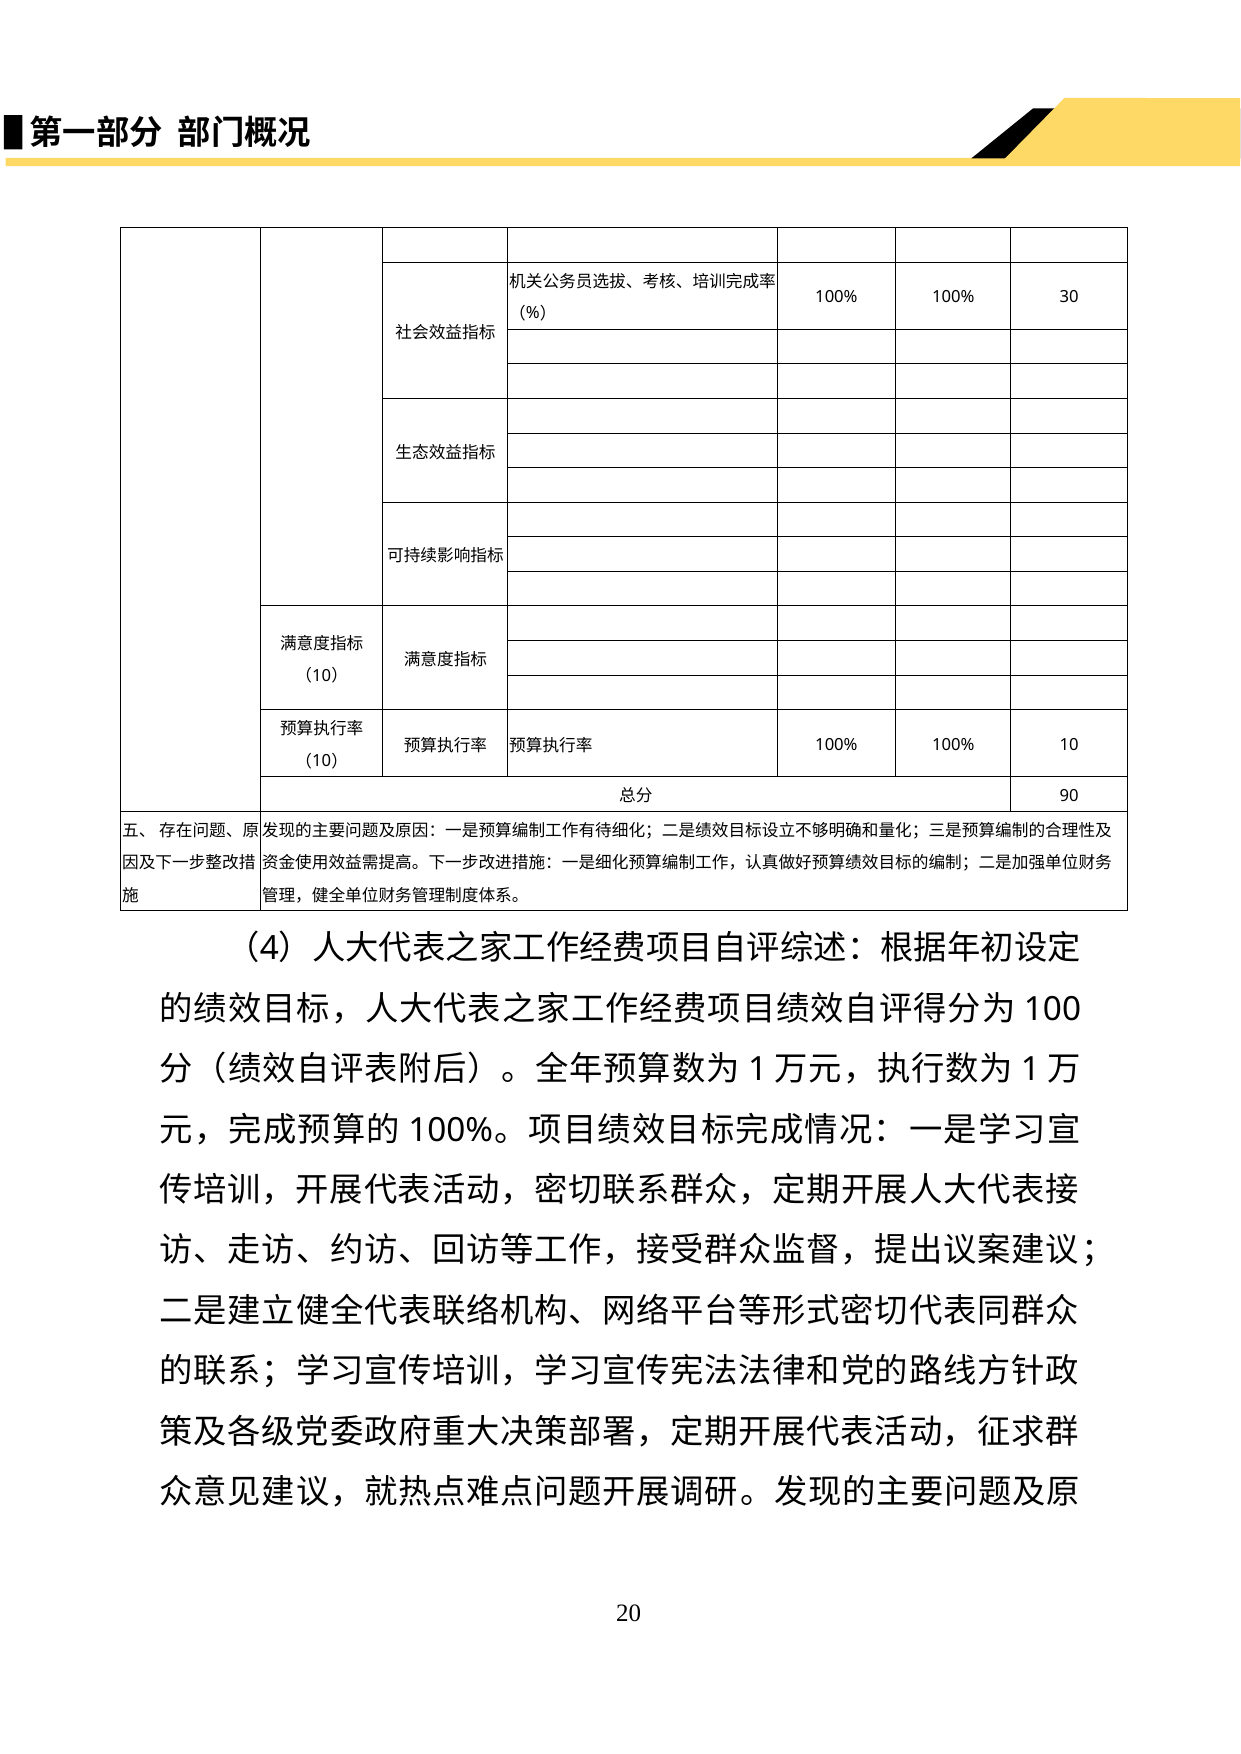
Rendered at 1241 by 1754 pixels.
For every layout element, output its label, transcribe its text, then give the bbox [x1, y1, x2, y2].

table_cell 预算执行率（10） [261, 710, 382, 776]
table_cell [1011, 641, 1127, 674]
table_cell [778, 641, 895, 674]
table_cell [896, 503, 1010, 536]
table_cell [1011, 399, 1127, 432]
table_cell [1011, 606, 1127, 640]
table_cell [508, 399, 777, 432]
table_cell [778, 537, 895, 571]
table_cell 生态效益指标 [383, 399, 507, 502]
table_cell [508, 606, 777, 640]
table_cell [896, 434, 1010, 467]
table_cell [508, 364, 777, 398]
table_cell [896, 537, 1010, 571]
table_cell [508, 503, 777, 536]
table_cell 100% [778, 263, 895, 329]
table_cell [508, 641, 777, 674]
table_cell [1011, 503, 1127, 536]
table_cell 发现的主要问题及原因：一是预算编制工作有待细化；二是绩效目标设立不够明确和量化；三是预算编制的合理性及资金使用效益需提高。下一步改进措施：一是细化预算编制工作，认真做好预算绩效目标的编制；二是加强单位财务管理，健全单位财务管理制度体系。 [261, 812, 1127, 910]
table_cell [896, 468, 1010, 502]
table_cell 100% [778, 710, 895, 776]
table_cell [1011, 434, 1127, 467]
table_cell 30 [1011, 263, 1127, 329]
table_cell [508, 468, 777, 502]
table_cell [1011, 364, 1127, 398]
table_cell [778, 503, 895, 536]
table_cell [896, 364, 1010, 398]
table_cell [778, 434, 895, 467]
table_cell [896, 330, 1010, 363]
table_cell 机关公务员选拔、考核、培训完成率（%） [508, 263, 777, 329]
table_cell [778, 399, 895, 432]
table_cell [778, 572, 895, 605]
table_cell 90 [1011, 777, 1127, 811]
table_cell 满意度指标（10） [261, 606, 382, 709]
table_cell 五、 存在问题、原因及下一步整改措施 [121, 812, 260, 910]
table_cell [896, 676, 1010, 709]
table_cell [1011, 228, 1127, 262]
table_cell [1011, 676, 1127, 709]
table_cell 总分 [261, 777, 1010, 811]
table_cell [508, 572, 777, 605]
table_cell [778, 330, 895, 363]
table_cell 10 [1011, 710, 1127, 776]
table_cell [1011, 572, 1127, 605]
table_cell [896, 572, 1010, 605]
table_cell 可持续影响指标 [383, 503, 507, 605]
table_cell [1011, 468, 1127, 502]
table_cell [778, 676, 895, 709]
table_cell [508, 434, 777, 467]
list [159, 911, 1081, 1516]
table_cell 预算执行率 [508, 710, 777, 776]
table_cell [508, 228, 777, 262]
table_cell 预算执行率 [383, 710, 507, 776]
table_cell 满意度指标 [383, 606, 507, 709]
table_cell 100% [896, 710, 1010, 776]
table_cell [778, 228, 895, 262]
table_cell [508, 537, 777, 571]
table_cell [1011, 537, 1127, 571]
table_cell [896, 399, 1010, 432]
table_cell [1011, 330, 1127, 363]
table_cell 社会效益指标 [383, 263, 507, 398]
table_cell [508, 330, 777, 363]
table_cell [508, 676, 777, 709]
table_cell 100% [896, 263, 1010, 329]
table_cell [896, 641, 1010, 674]
table_cell [778, 468, 895, 502]
table_cell [896, 228, 1010, 262]
table_cell [778, 606, 895, 640]
table_cell [896, 606, 1010, 640]
table_cell [778, 364, 895, 398]
